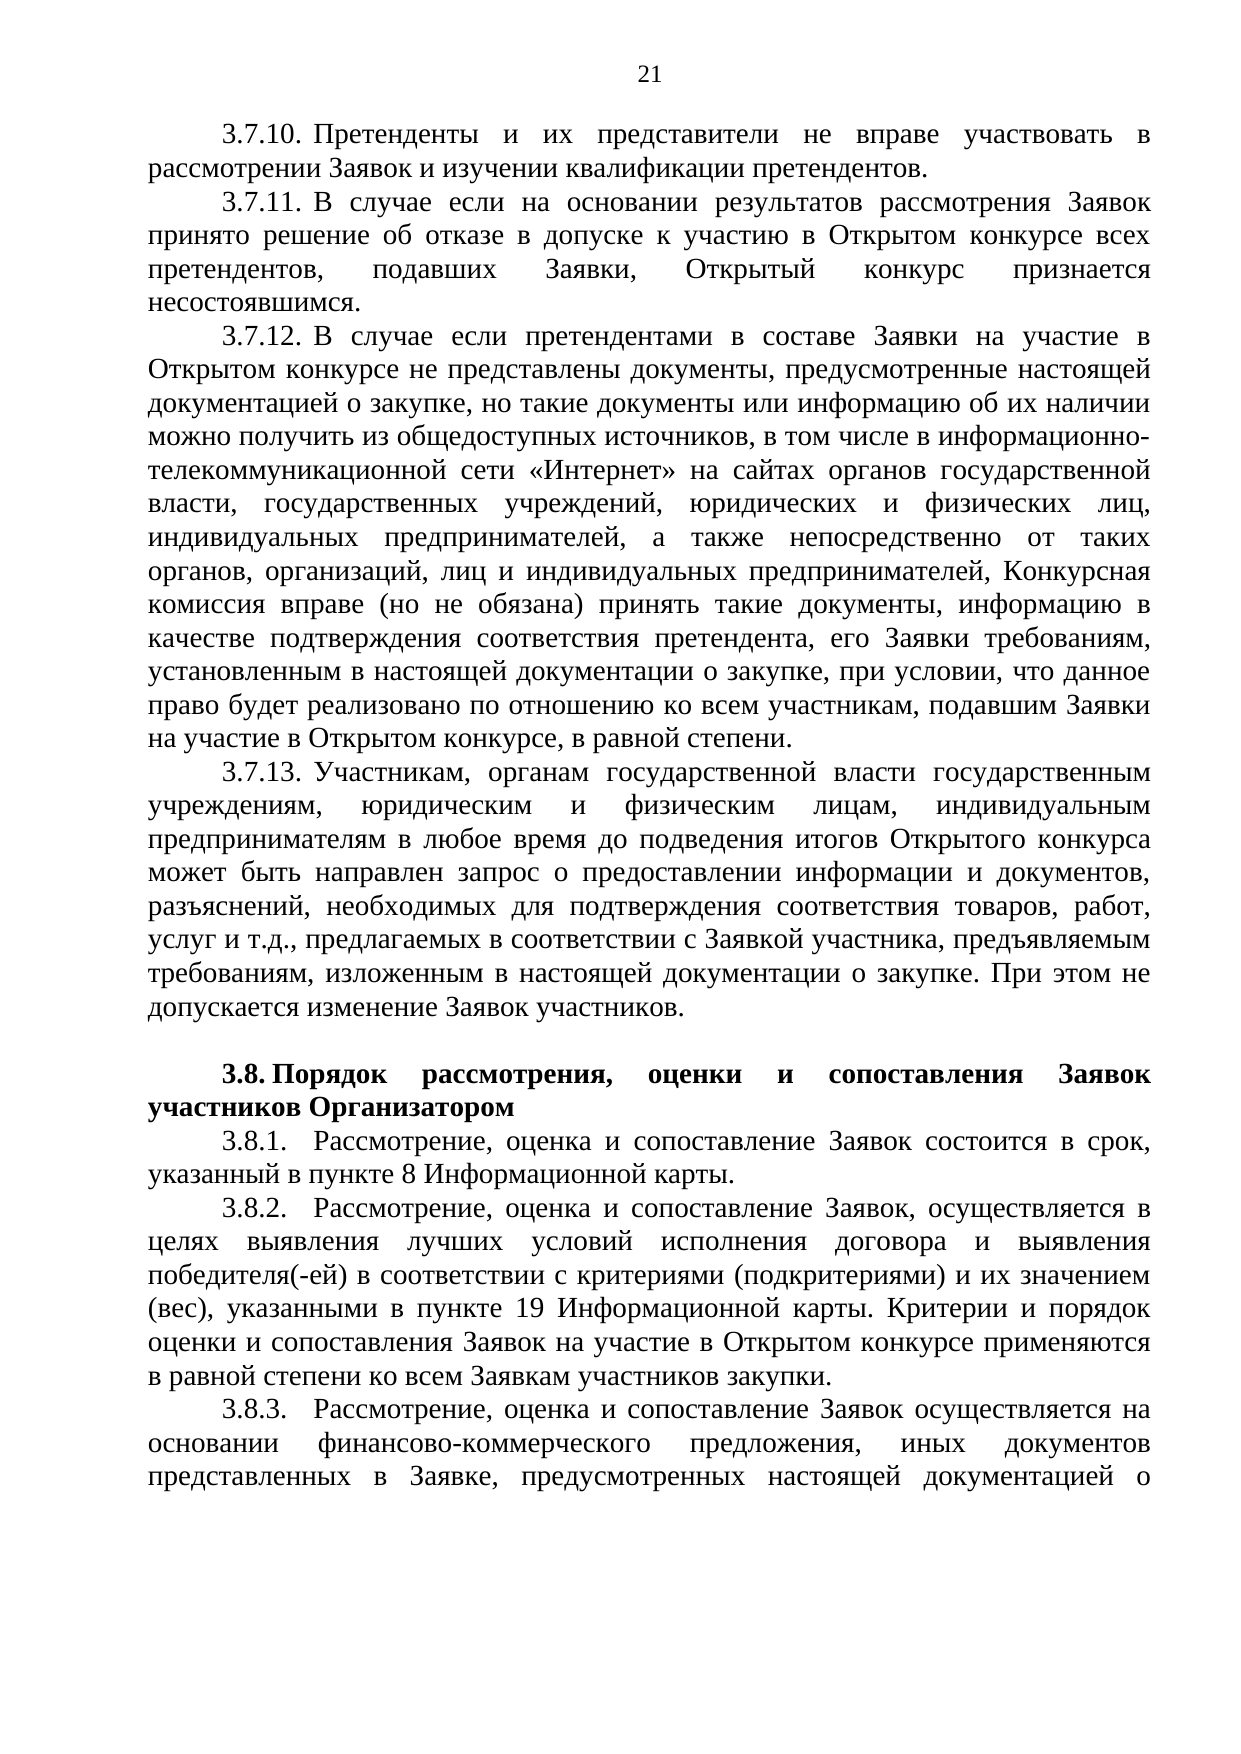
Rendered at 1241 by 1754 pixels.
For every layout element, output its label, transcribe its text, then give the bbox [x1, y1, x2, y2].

list Рассмотрение, оценка и сопоставление Заявок состоится в срок, указанный в пункте 8 Информационной карты. [148, 1123, 1152, 1190]
list Рассмотрение, оценка и сопоставление Заявок, осуществляется в целях выявления лучших условий исполнения договора и выявления победителя(-ей) в соответствии с критериями (подкритериями) и их значением (вес), указанными в пункте 19 Информационной карты. Критерии и порядок оценки и сопоставления Заявок на участие в Открытом конкурсе применяются в равной степени ко всем Заявкам участников закупки. [148, 1190, 1152, 1391]
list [148, 1391, 1152, 1492]
list В случае если на основании результатов рассмотрения Заявок принято решение об отказе в допуске к участию в Открытом конкурсе всех претендентов, подавших Заявки, Открытый конкурс признается несостоявшимся. [148, 184, 1152, 318]
list Порядок рассмотрения, оценки и сопоставления Заявок участников Организатором [148, 1056, 1152, 1123]
list В случае если претендентами в составе Заявки на участие в Открытом конкурсе не представлены документы, предусмотренные настоящей документацией о закупке, но такие документы или информацию об их наличии можно получить из общедоступных источников, в том числе в информационно-телекоммуникационной сети «Интернет» на сайтах органов государственной власти, государственных учреждений, юридических и физических лиц, индивидуальных предпринимателей, а также непосредственно от таких органов, организаций, лиц и индивидуальных предпринимателей, Конкурсная комиссия вправе (но не обязана) принять такие документы, информацию в качестве подтверждения соответствия претендента, его Заявки требованиям, установленным в настоящей документации о закупке, при условии, что данное право будет реализовано по отношению ко всем участникам, подавшим Заявки на участие в Открытом конкурсе, в равной степени. [148, 318, 1152, 754]
list Претенденты и их представители не вправе участвовать в рассмотрении Заявок и изучении квалификации претендентов. [148, 117, 1152, 184]
list Участникам, органам государственной власти государственным учреждениям, юридическим и физическим лицам, индивидуальным предпринимателям в любое время до подведения итогов Открытого конкурса может быть направлен запрос о предоставлении информации и документов, разъяснений, необходимых для подтверждения соответствия товаров, работ, услуг и т.д., предлагаемых в соответствии с Заявкой участника, предъявляемым требованиям, изложенным в настоящей документации о закупке. При этом не допускается изменение Заявок участников. [148, 754, 1152, 1022]
